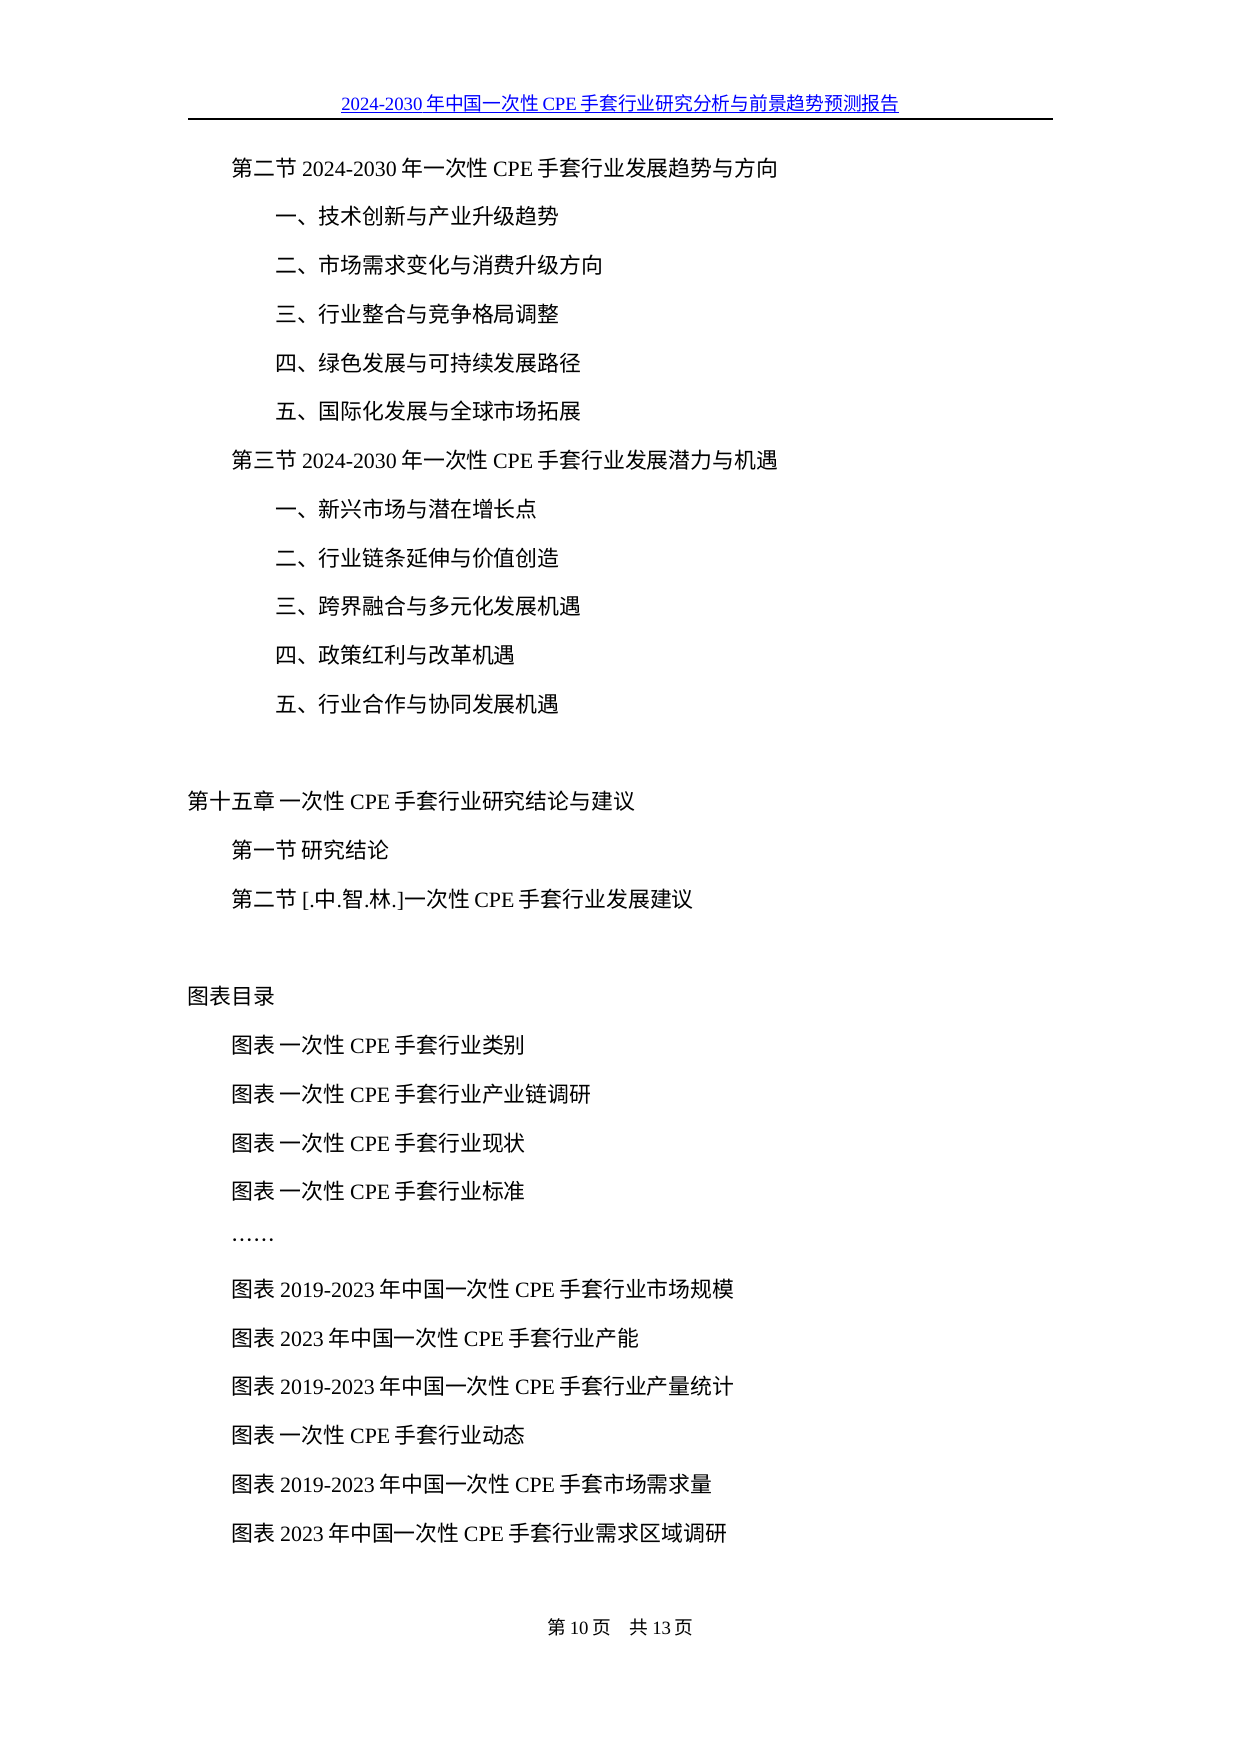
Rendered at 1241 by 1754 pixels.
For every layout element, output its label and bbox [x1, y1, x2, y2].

text [187, 150, 1053, 1548]
